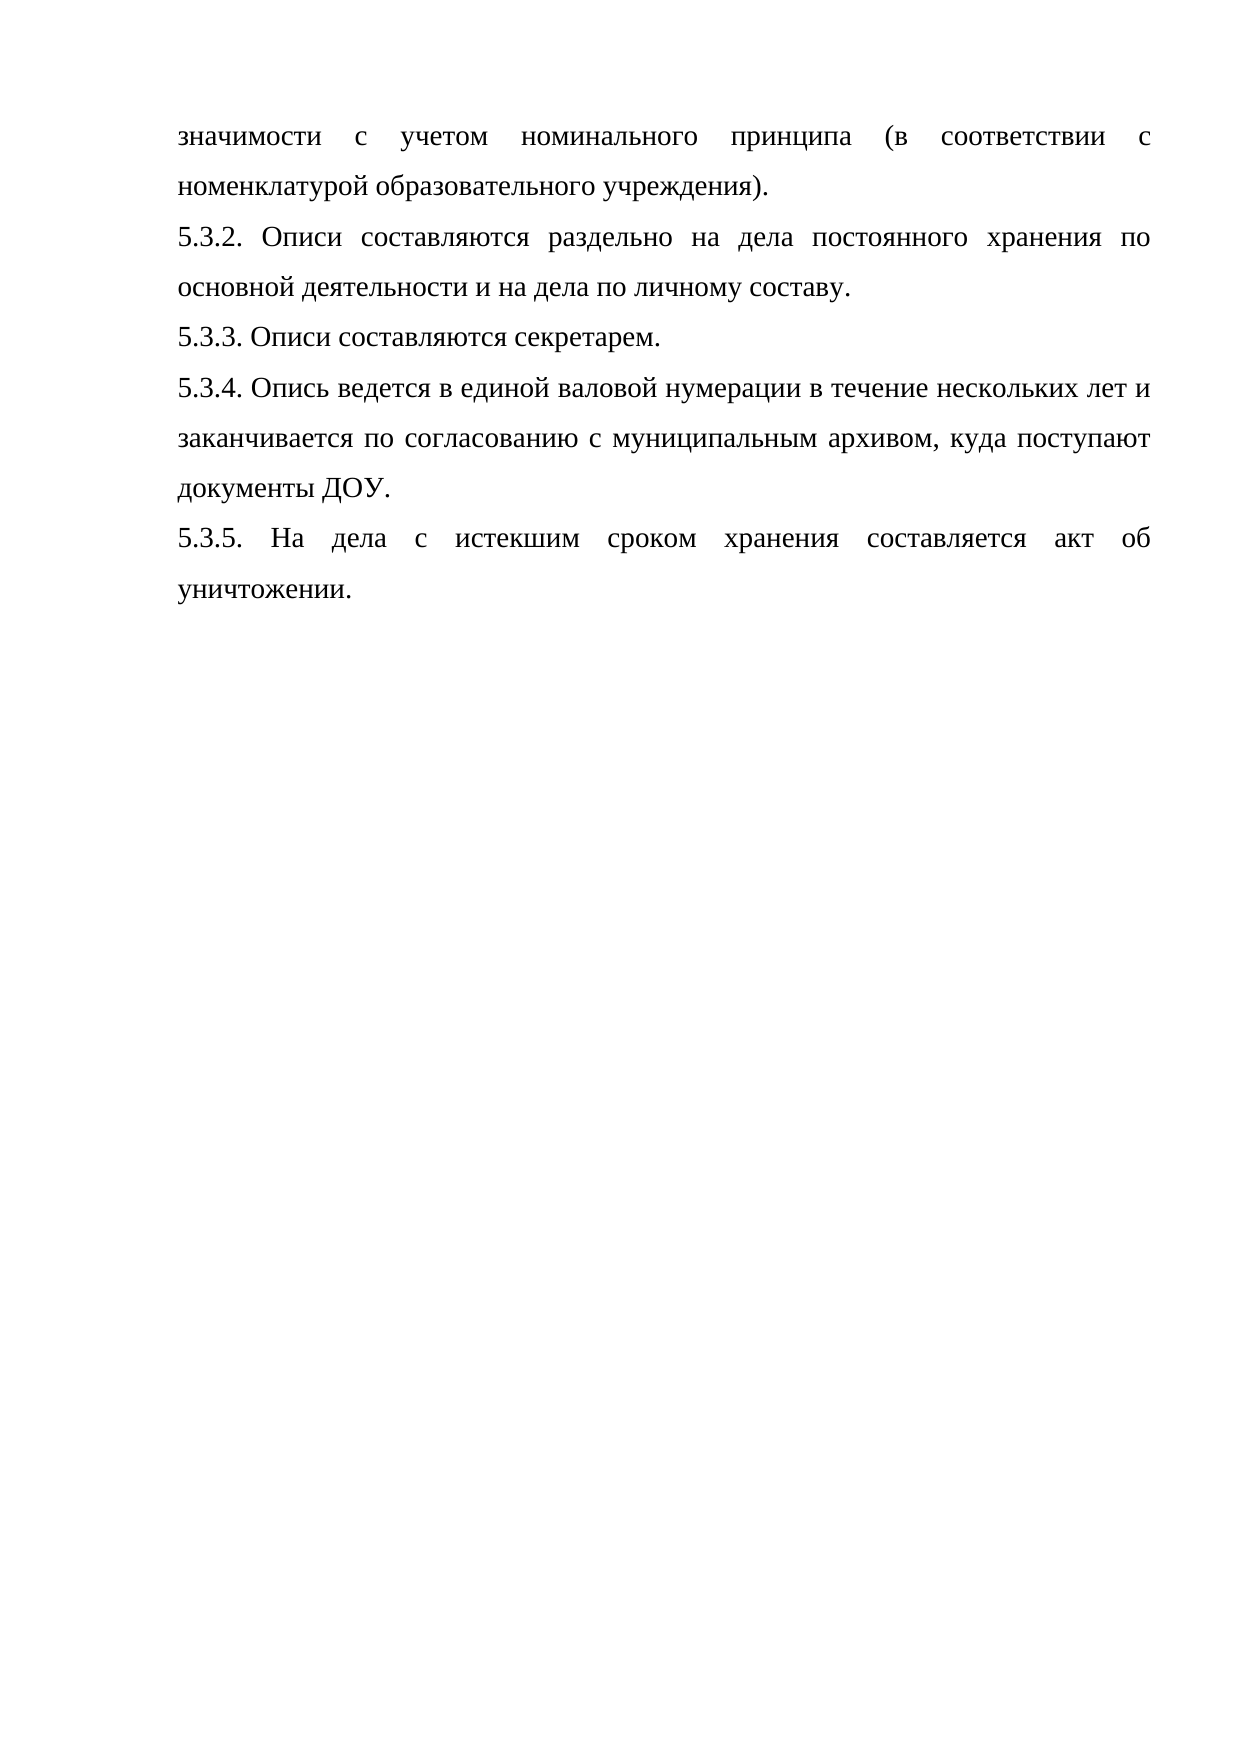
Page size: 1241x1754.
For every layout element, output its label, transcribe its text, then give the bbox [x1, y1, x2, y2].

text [177, 118, 1152, 202]
text 5.3.5. На дела с истекшим сроком хранения составляется акт об уничтожении. [177, 521, 1152, 604]
text 5.3.3. Описи составляются секретарем. [177, 319, 1152, 353]
text 5.3.4. Опись ведется в единой валовой нумерации в течение нескольких лет и заканчивается по согласованию с муниципальным архивом, куда поступают документы ДОУ. [177, 370, 1152, 504]
text 5.3.2. Описи составляются раздельно на дела постоянного хранения по основной деятельности и на дела по личному составу. [177, 219, 1152, 303]
